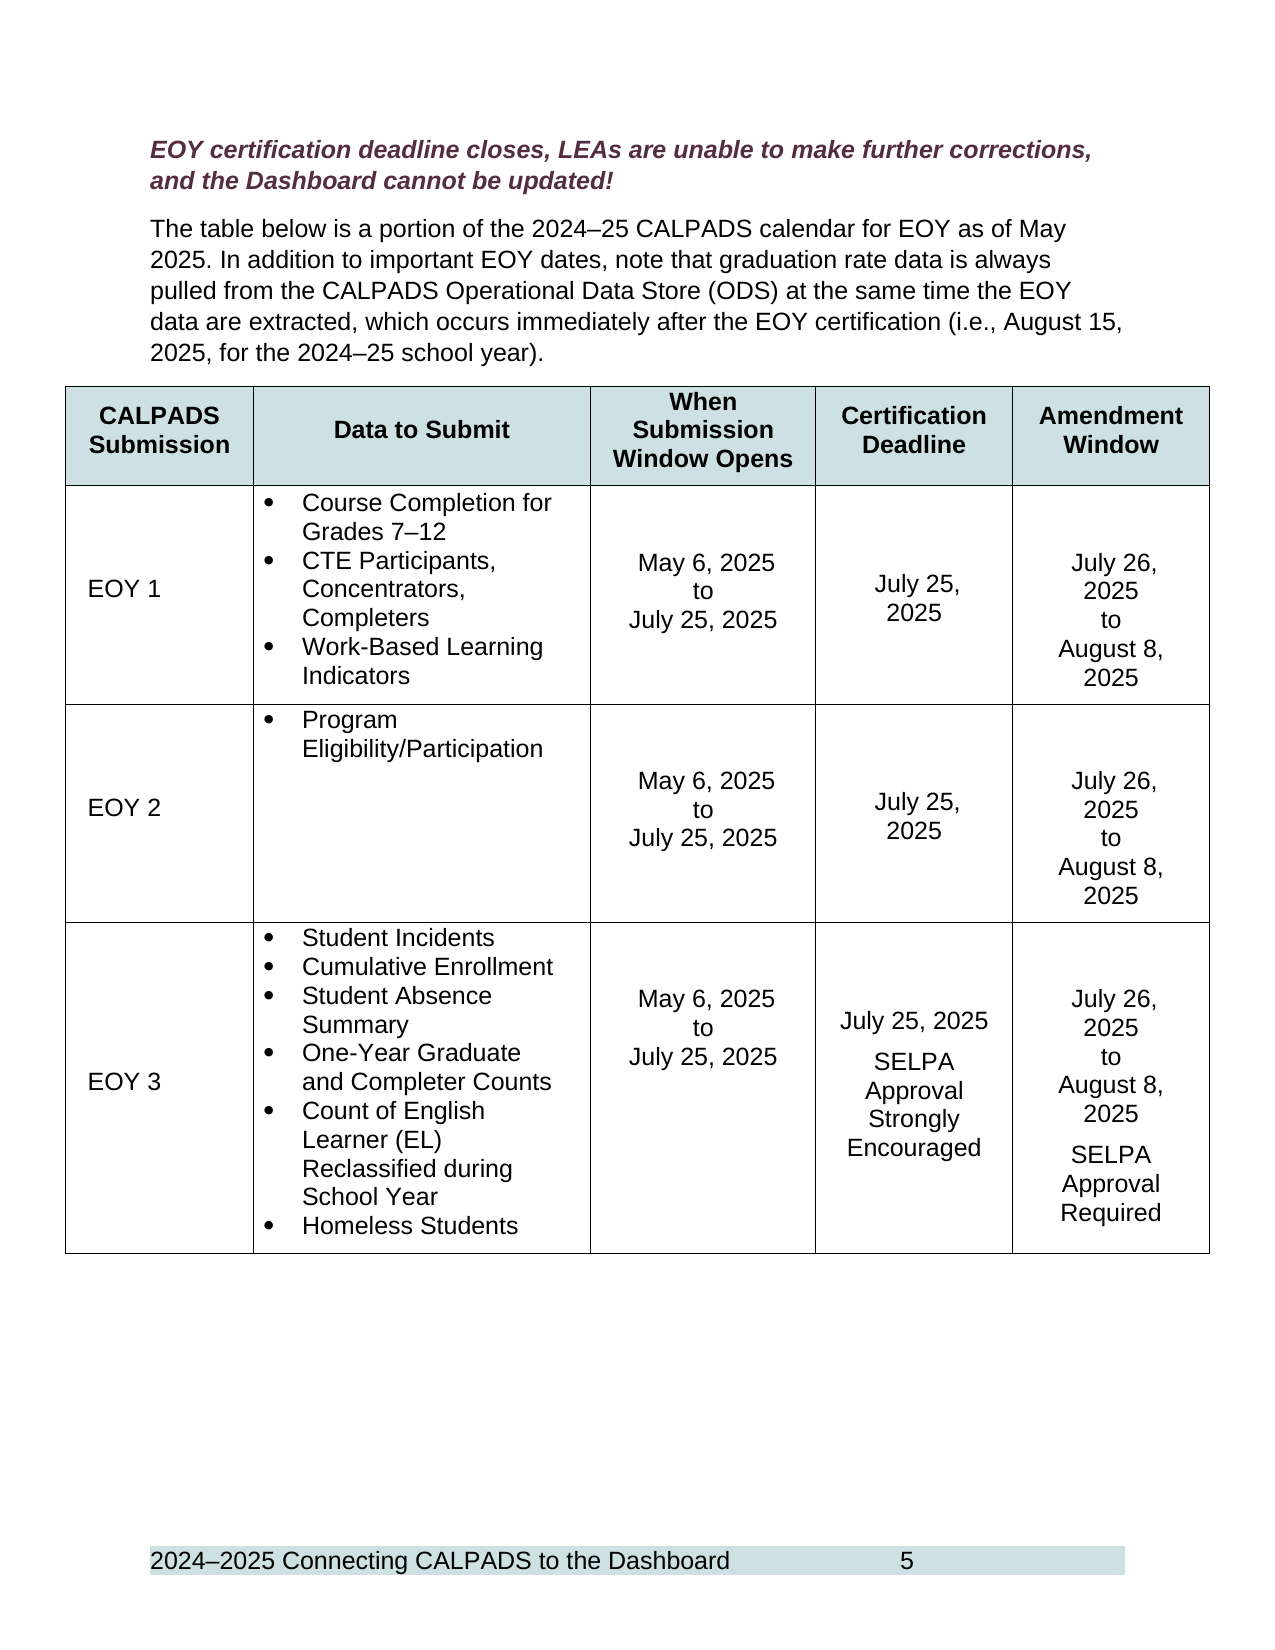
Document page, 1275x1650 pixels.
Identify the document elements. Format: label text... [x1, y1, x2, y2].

table_header CALPADS Submission [66, 387, 253, 485]
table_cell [816, 923, 1012, 1252]
table_header Amendment Window [1013, 387, 1209, 485]
table_cell May 6, 2025 to July 25, 2025 [591, 486, 815, 704]
table_cell EOY 3 [66, 923, 253, 1252]
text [150, 135, 1125, 195]
table_cell May 6, 2025 to July 25, 2025 [591, 705, 815, 922]
text The table below is a portion of the 2024–25 CALPADS calendar for EOY as of May 2025. In addition to important EOY dates, note that graduation rate data is always pulled from the CALPADS Operational Data Store (ODS) at the same time the EOY data are extracted, which occurs immediately after the EOY certification (i.e., August 15, 2025, for the 2024–25 school year). [150, 214, 1125, 367]
table_cell July 26, 2025 to August 8, 2025 [1013, 705, 1209, 922]
table_cell Student Incidents Cumulative Enrollment Student Absence Summary One-Year Graduate and Completer Counts Count of English Learner (EL) Reclassified during School Year Homeless Students [254, 923, 590, 1252]
table_cell EOY 1 [66, 486, 253, 704]
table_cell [1013, 923, 1209, 1252]
table_cell May 6, 2025 to July 25, 2025 [591, 923, 815, 1252]
table_cell Program Eligibility/Participation [254, 705, 590, 922]
table_header Certification Deadline [816, 387, 1012, 485]
table_cell July 25, 2025 [816, 486, 1012, 704]
table_cell EOY 2 [66, 705, 253, 922]
table_cell Course Completion for Grades 7–12 CTE Participants, Concentrators, Completers Work-Based Learning Indicators [254, 486, 590, 704]
table_header When Submission Window Opens [591, 387, 815, 485]
table_cell July 25, 2025 [816, 705, 1012, 922]
table_header Data to Submit [254, 387, 590, 485]
table_cell July 26, 2025 to August 8, 2025 [1013, 486, 1209, 704]
